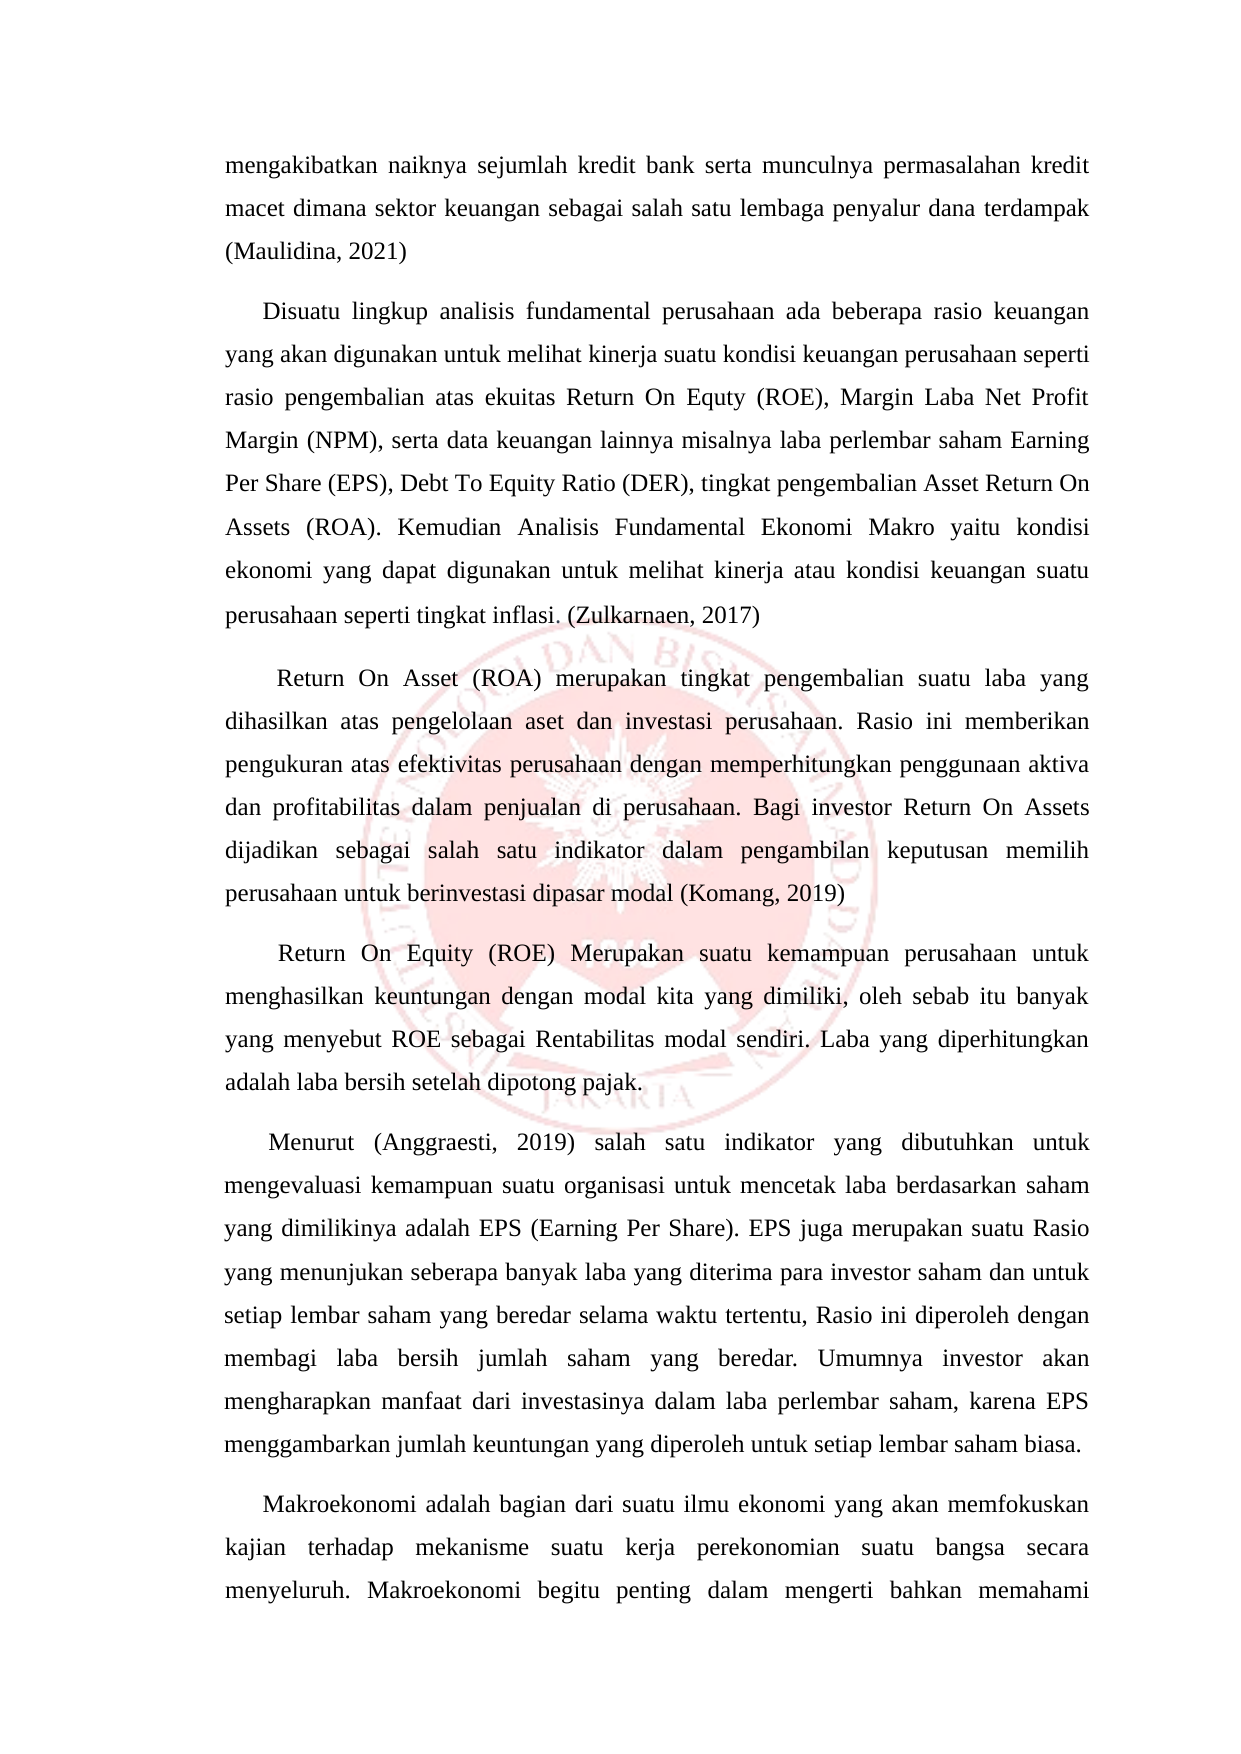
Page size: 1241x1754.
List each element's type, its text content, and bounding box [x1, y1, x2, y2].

text Disuatu lingkup analisis fundamental perusahaan ada beberapa rasio keuangan yang akan digunakan untuk melihat kinerja suatu kondisi keuangan perusahaan seperti rasio pengembalian atas ekuitas Return On Equty (ROE), Margin Laba Net Profit Margin (NPM), serta data keuangan lainnya misalnya laba perlembar saham Earning Per Share (EPS), Debt To Equity Ratio (DER), tingkat pengembalian Asset Return On Assets (ROA). Kemudian Analisis Fundamental Ekonomi Makro yaitu kondisi ekonomi yang dapat digunakan untuk melihat kinerja atau kondisi keuangan suatu perusahaan seperti tingkat inflasi. [225, 296, 1090, 630]
text Menurut salah satu indikator yang dibutuhkan untuk mengevaluasi kemampuan suatu organisasi untuk mencetak laba berdasarkan saham yang dimilikinya adalah EPS (Earning Per Share). EPS juga merupakan suatu Rasio yang menunjukan seberapa banyak laba yang diterima para investor saham dan untuk setiap lembar saham yang beredar selama waktu tertentu, Rasio ini diperoleh dengan membagi laba bersih jumlah saham yang beredar. Umumnya investor akan mengharapkan manfaat dari investasinya dalam laba perlembar saham, karena EPS menggambarkan jumlah keuntungan yang diperoleh untuk setiap lembar saham biasa. [224, 1127, 1090, 1458]
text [225, 150, 1090, 265]
text Return On Equity (ROE) Merupakan suatu kemampuan perusahaan untuk menghasilkan keuntungan dengan modal kita yang dimiliki, oleh sebab itu banyak yang menyebut ROE sebagai Rentabilitas modal sendiri. Laba yang diperhitungkan adalah laba bersih setelah dipotong pajak. [225, 938, 1090, 1096]
text Return On Asset (ROA) merupakan tingkat pengembalian suatu laba yang dihasilkan atas pengelolaan aset dan investasi perusahaan. Rasio ini memberikan pengukuran atas efektivitas perusahaan dengan memperhitungkan penggunaan aktiva dan profitabilitas dalam penjualan di perusahaan. Bagi investor Return On Assets dijadikan sebagai salah satu indikator dalam pengambilan keputusan memilih perusahaan untuk berinvestasi dipasar modal [225, 663, 1090, 907]
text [225, 1489, 1090, 1604]
